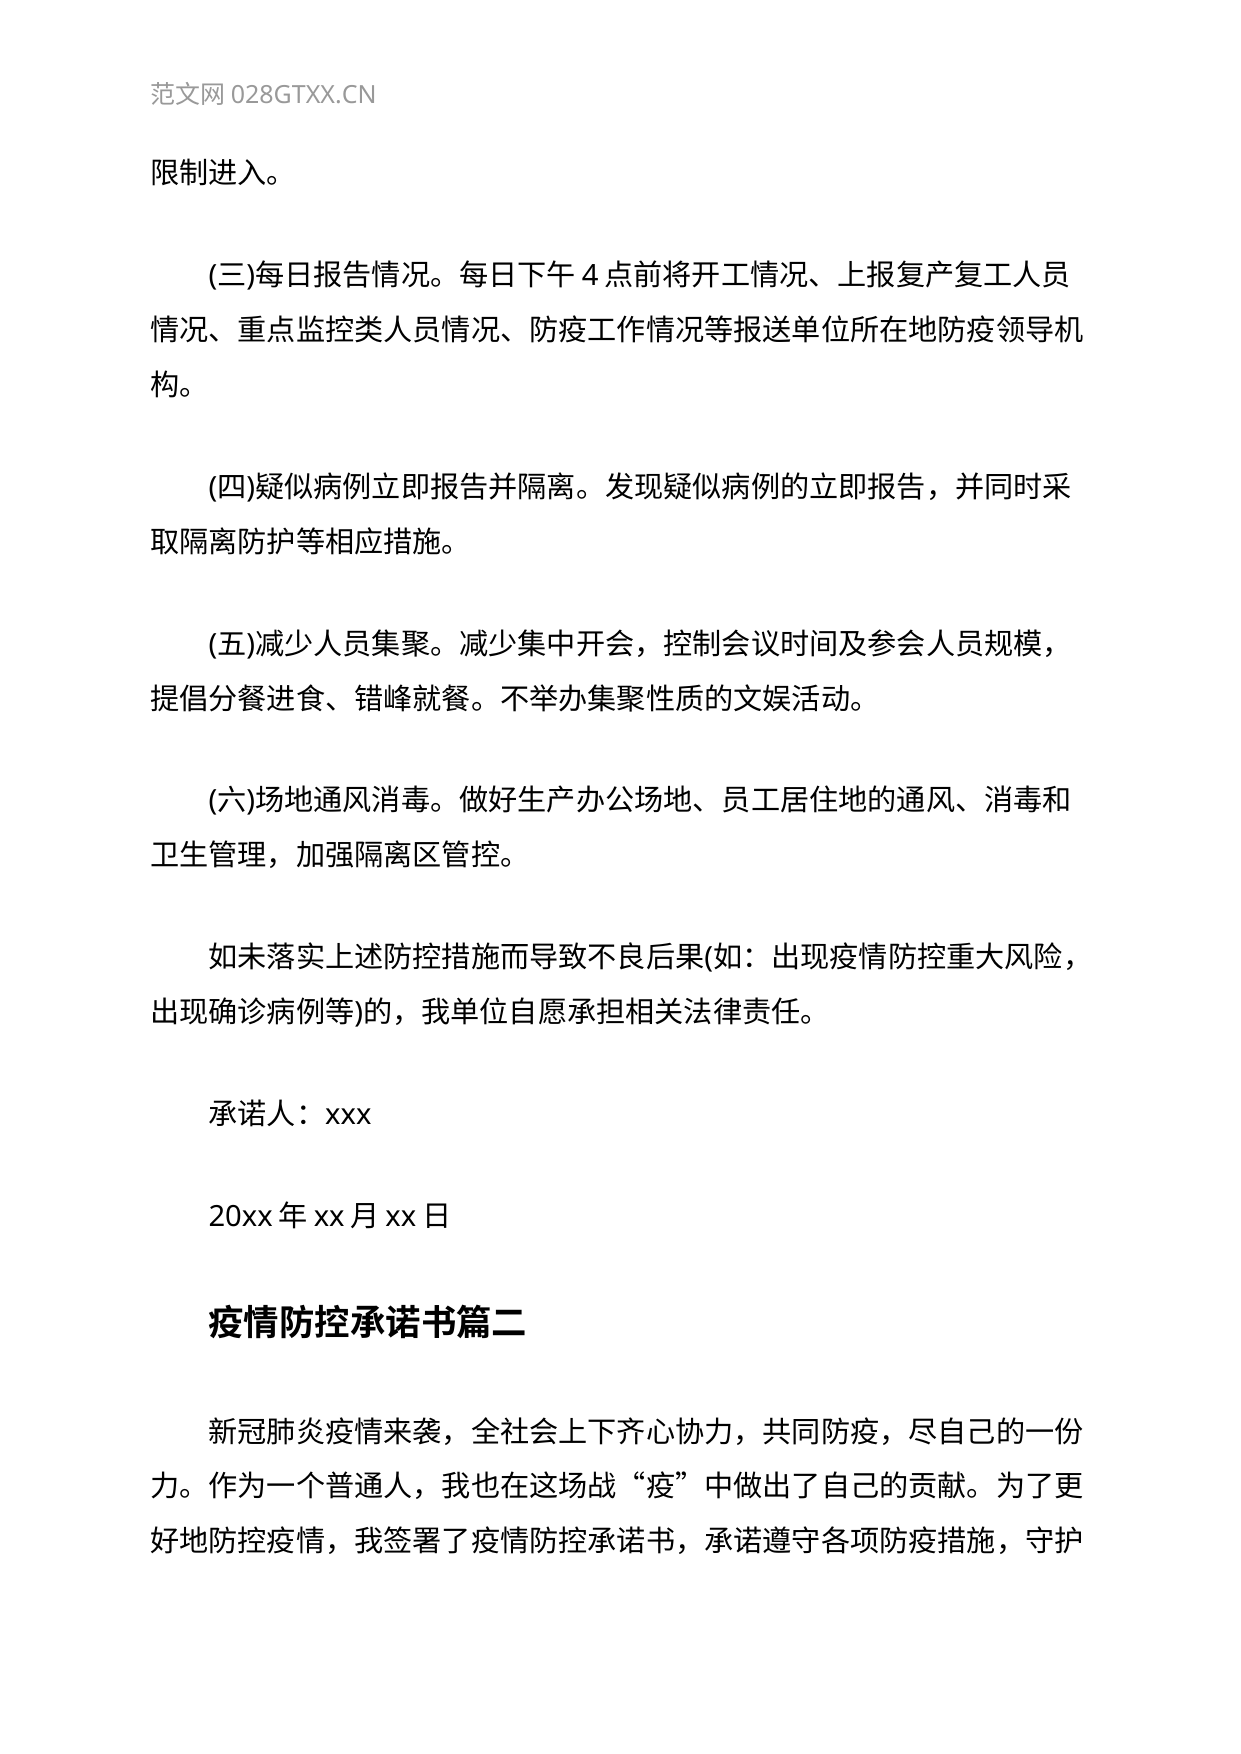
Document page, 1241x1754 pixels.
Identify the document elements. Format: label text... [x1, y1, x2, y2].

text (四)疑似病例立即报告并隔离。发现疑似病例的立即报告，并同时采取隔离防护等相应措施。 [150, 463, 1090, 561]
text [150, 150, 1090, 192]
text (六)场地通风消毒。做好生产办公场地、员工居住地的通风、消毒和卫生管理，加强隔离区管控。 [150, 777, 1090, 874]
text 如未落实上述防控措施而导致不良后果(如：出现疫情防控重大风险，出现确诊病例等)的，我单位自愿承担相关法律责任。 [150, 934, 1090, 1031]
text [150, 1408, 1090, 1560]
text (三)每日报告情况。每日下午4点前将开工情况、上报复产复工人员情况、重点监控类人员情况、防疫工作情况等报送单位所在地防疫领导机构。 [150, 252, 1090, 404]
text (五)减少人员集聚。减少集中开会，控制会议时间及参会人员规模，提倡分餐进食、错峰就餐。不举办集聚性质的文娱活动。 [150, 620, 1090, 717]
text 20xx年xx月xx日 [150, 1193, 1090, 1235]
text 疫情防控承诺书篇二 [150, 1295, 1090, 1346]
text 承诺人：xxx [150, 1091, 1090, 1133]
